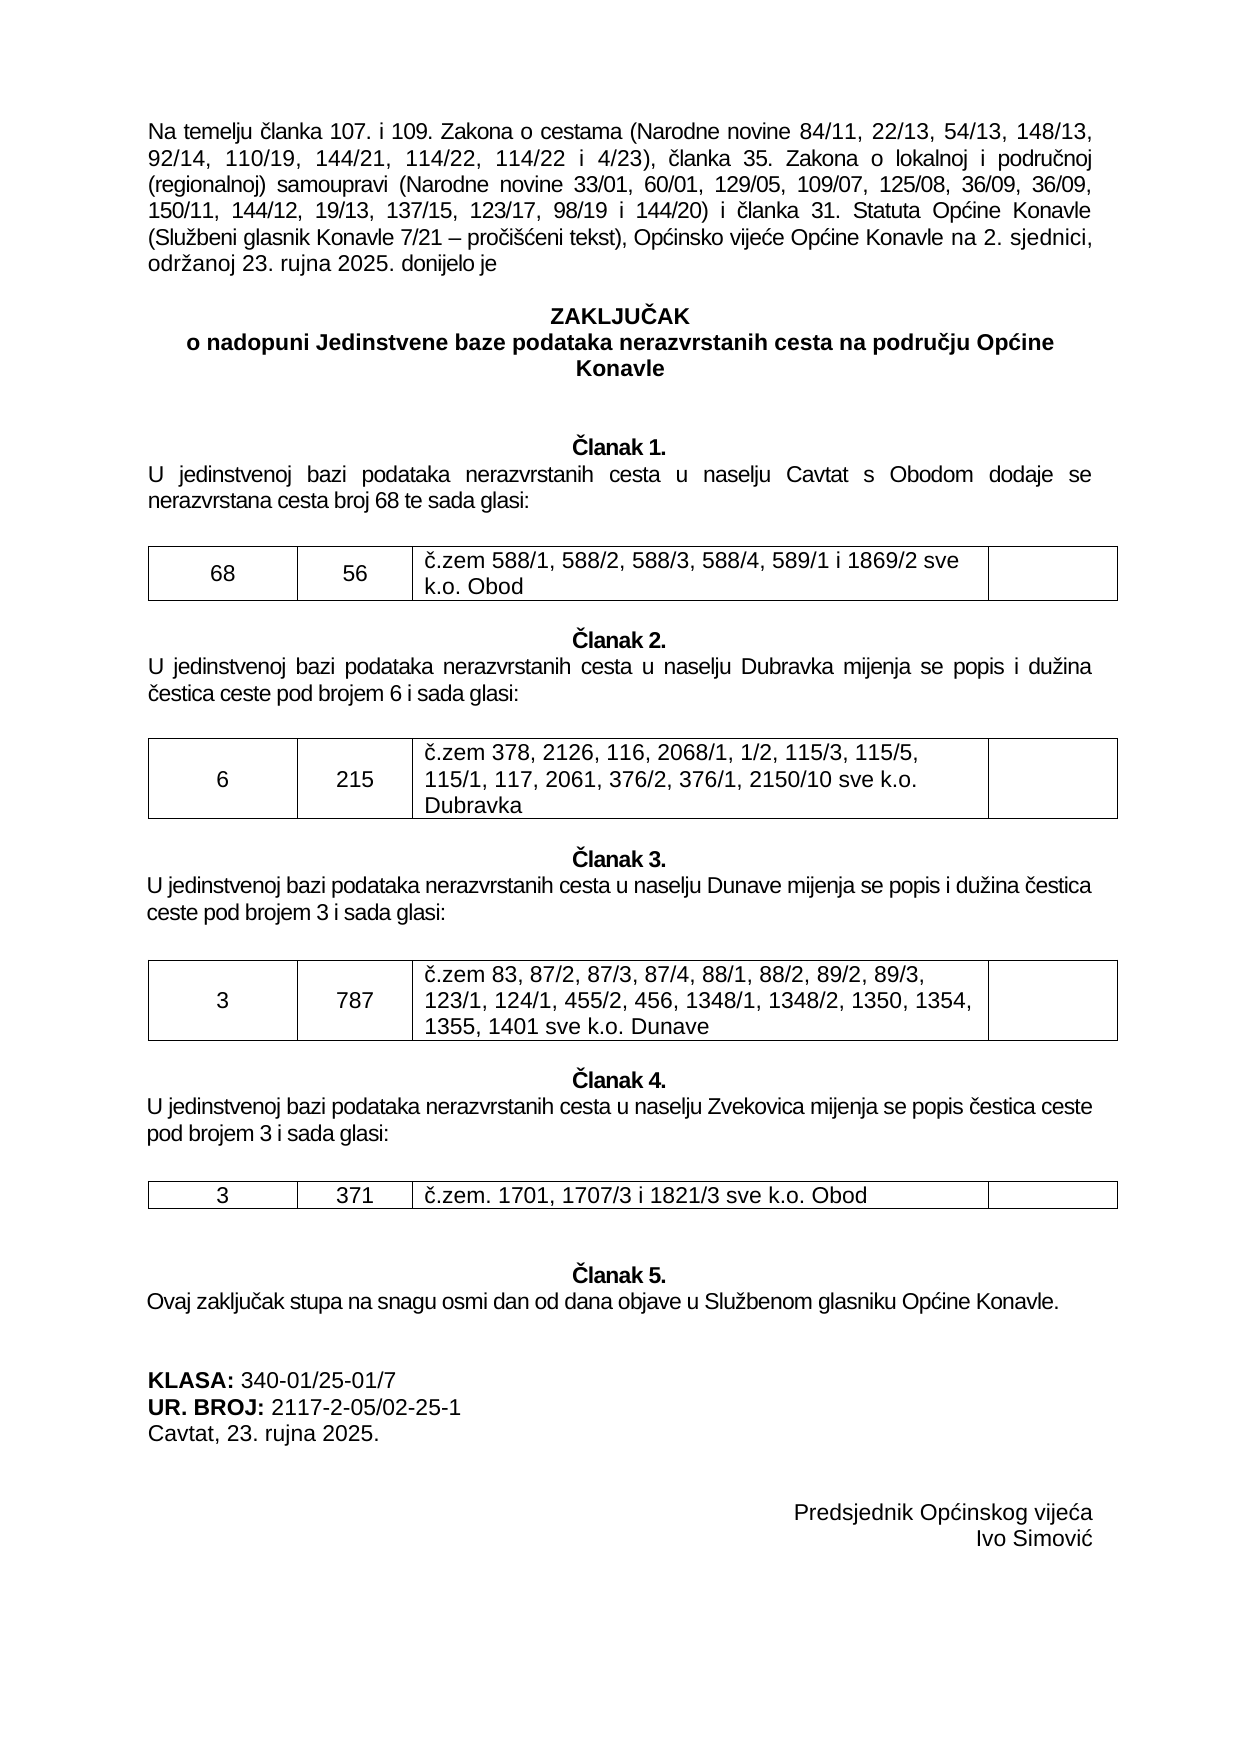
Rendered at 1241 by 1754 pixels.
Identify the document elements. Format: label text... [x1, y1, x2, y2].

table_header 371 [298, 1182, 412, 1208]
table_header [989, 961, 1117, 1039]
text U jedinstvenoj bazi podataka nerazvrstanih cesta u naselju Dubravka mijenja se popis i dužina čestica ceste pod brojem 6 i sada glasi: [148, 653, 1093, 706]
text Članak 2. [146, 627, 1093, 653]
table_header 6 [149, 739, 297, 818]
table_header 3 [149, 961, 297, 1039]
text U jedinstvenoj bazi podataka nerazvrstanih cesta u naselju Zvekovica mijenja se popis čestica ceste pod brojem 3 i sada glasi: [146, 1093, 1093, 1146]
text Ivo Simović [148, 1525, 1093, 1552]
text Ovaj zaključak stupa na snagu osmi dan od dana objave u Službenom glasniku Općine Konavle. [146, 1288, 1093, 1314]
text ZAKLJUČAK [148, 303, 1093, 329]
text o nadopuni Jedinstvene baze podataka nerazvrstanih cesta na području Općine Konavle [148, 329, 1093, 382]
table_header [989, 547, 1117, 599]
table_header 68 [149, 547, 297, 599]
table_header [989, 1182, 1117, 1208]
text U jedinstvenoj bazi podataka nerazvrstanih cesta u naselju Dunave mijenja se popis i dužina čestica ceste pod brojem 3 i sada glasi: [146, 872, 1093, 925]
text Na temelju članka 107. i 109. Zakona o cestama (Narodne novine 84/11, 22/13, 54/13, 148/13, 92/14, 110/19, 144/21, 114/22, 114/22 i 4/23), članka 35. Zakona o lokalnoj i područnoj (regionalnoj) samoupravi (Narodne novine 33/01, 60/01, 129/05, 109/07, 125/08, 36/09, 36/09, 150/11, 144/12, 19/13, 137/15, 123/17, 98/19 i 144/20) i članka 31. Statuta Općine Konavle (Službeni glasnik Konavle 7/21 – pročišćeni tekst), Općinsko vijeće Općine Konavle na 2. sjednici, održanoj 23. rujna 2025. donijelo je [148, 118, 1093, 276]
table_header č.zem. 1701, 1707/3 i 1821/3 sve k.o. Obod [413, 1182, 988, 1208]
text U jedinstvenoj bazi podataka nerazvrstanih cesta u naselju Cavtat s Obodom dodaje se nerazvrstana cesta broj 68 te sada glasi: [148, 461, 1093, 513]
text Cavtat, 23. rujna 2025. [148, 1420, 1093, 1446]
text Predsjednik Općinskog vijeća [148, 1499, 1093, 1525]
text Članak 3. [146, 846, 1093, 872]
table_header č.zem 83, 87/2, 87/3, 87/4, 88/1, 88/2, 89/2, 89/3, 123/1, 124/1, 455/2, 456, 1348/1, 1348/2, 1350, 1354, 1355, 1401 sve k.o. Dunave [413, 961, 988, 1039]
text Članak 4. [146, 1067, 1093, 1093]
text Članak 5. [146, 1262, 1093, 1288]
table_header 215 [298, 739, 412, 818]
table_header 56 [298, 547, 412, 599]
table_header 787 [298, 961, 412, 1039]
table_header č.zem 588/1, 588/2, 588/3, 588/4, 589/1 i 1869/2 sve k.o. Obod [413, 547, 988, 599]
text KLASA: 340-01/25-01/7 [148, 1367, 1093, 1394]
text Članak 1. [146, 434, 1093, 461]
table_header 3 [149, 1182, 297, 1208]
table_header [989, 739, 1117, 818]
table_header č.zem 378, 2126, 116, 2068/1, 1/2, 115/3, 115/5, 115/1, 117, 2061, 376/2, 376/1, 2150/10 sve k.o. Dubravka [413, 739, 988, 818]
text UR. BROJ: 2117-2-05/02-25-1 [148, 1394, 1093, 1420]
